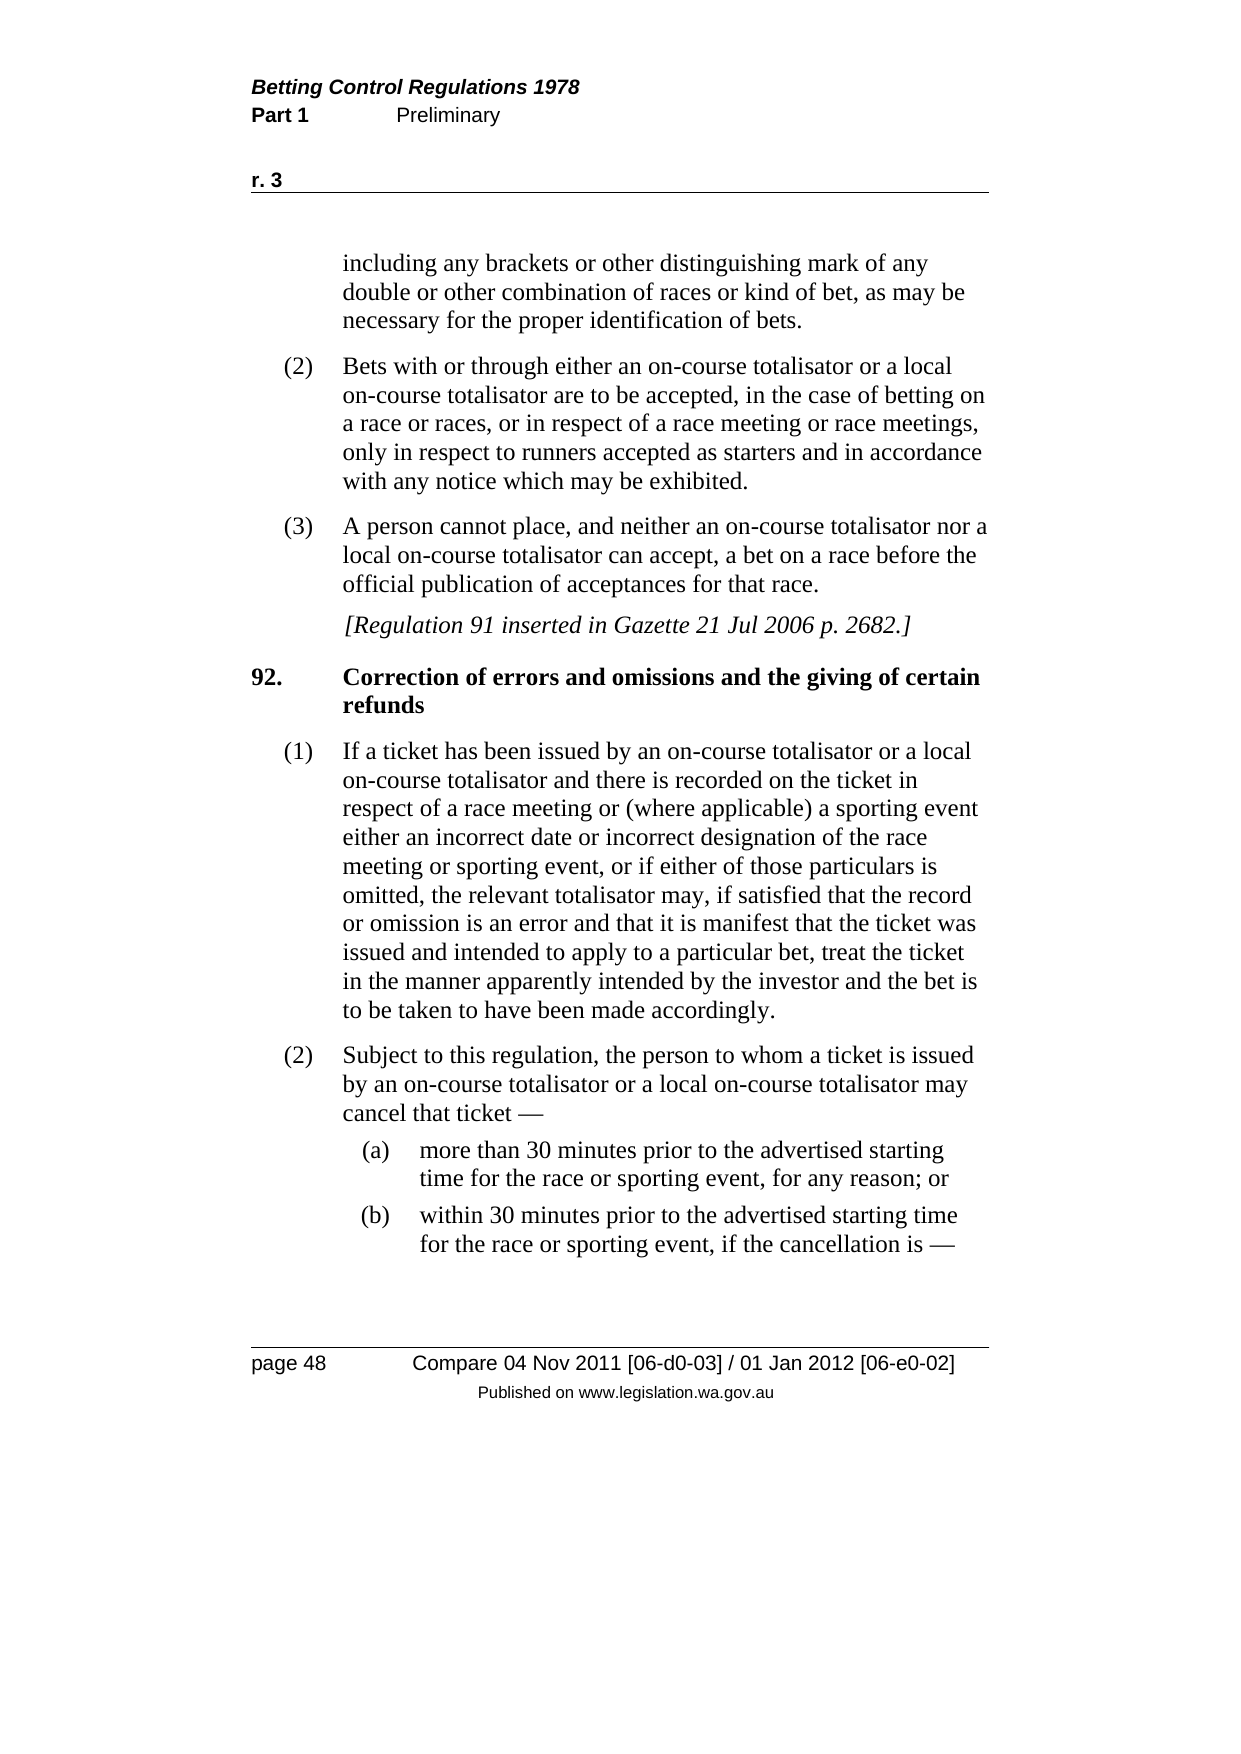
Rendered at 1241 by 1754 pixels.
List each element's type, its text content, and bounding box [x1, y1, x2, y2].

text (2) Bets with or through either an on-course totalisator or a local on-course totalisator are to be accepted, in the case of betting on a race or races, or in respect of a race meeting or race meetings, only in respect to runners accepted as starters and in accordance with any notice which may be exhibited. [251, 351, 989, 495]
subtitle 92. Correction of errors and omissions and the giving of certain refunds [251, 662, 989, 719]
text (2) Subject to this regulation, the person to whom a ticket is issued by an on-course totalisator or a local on-course totalisator may cancel that ticket — [251, 1040, 989, 1126]
text (3) A person cannot place, and neither an on-course totalisator nor a local on-course totalisator can accept, a bet on a race before the official publication of acceptances for that race. [251, 511, 989, 598]
text (b) within 30 minutes prior to the advertised starting time for the race or sporting event, if the cancellation is — [251, 1201, 989, 1258]
text (1) If a ticket has been issued by an on-course totalisator or a local on-course totalisator and there is recorded on the ticket in respect of a race meeting or (where applicable) a sporting event either an incorrect date or incorrect designation of the race meeting or sporting event, or if either of those particulars is omitted, the relevant totalisator may, if satisfied that the record or omission is an error and that it is manifest that the ticket was issued and intended to apply to a particular bet, treat the ticket in the manner apparently intended by the investor and the bet is to be taken to have been made accordingly. [251, 736, 989, 1023]
text (a) more than 30 minutes prior to the advertised starting time for the race or sporting event, for any reason; or [251, 1135, 989, 1192]
text [Regulation 91 inserted in Gazette 21 Jul 2006 p. 2682.] [251, 610, 989, 639]
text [251, 248, 989, 334]
